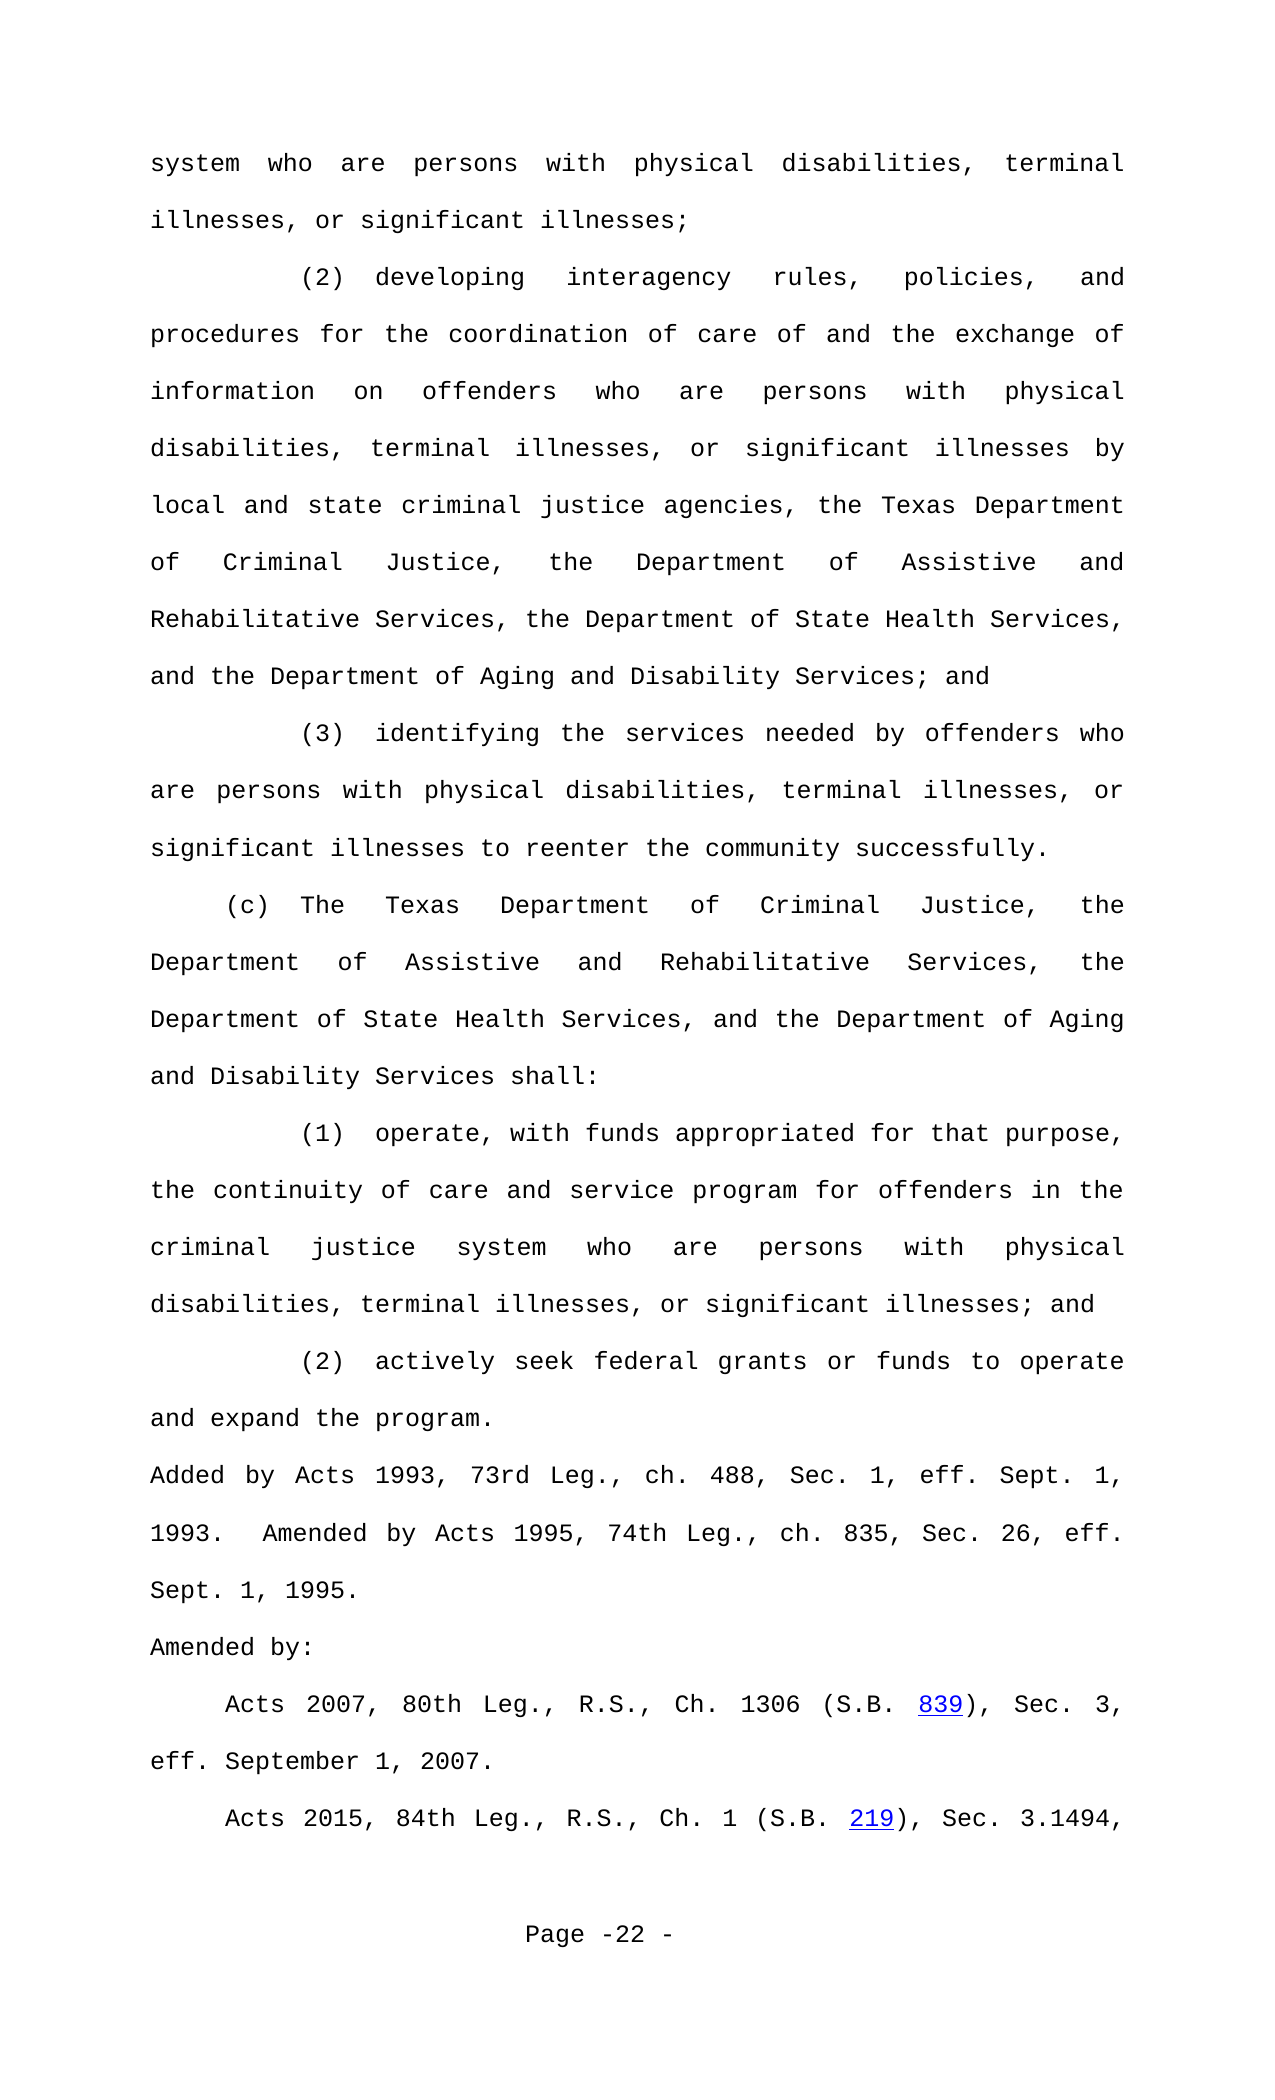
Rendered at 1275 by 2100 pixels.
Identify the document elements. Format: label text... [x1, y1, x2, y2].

text (2) actively seek federal grants or funds to operate and expand the program. [150, 1349, 1125, 1434]
text (2) developing interagency rules, policies, and procedures for the coordination of care of and the exchange of information on offenders who are persons with physical disabilities, terminal illnesses, or significant illnesses by local and state criminal justice agencies, the Texas Department of Criminal Justice, the Department of Assistive and Rehabilitative Services, the Department of State Health Services, and the Department of Aging and Disability Services; and [150, 264, 1125, 692]
text Acts 2015, 84th Leg., R.S., Ch. 1 (S.B. 219), Sec. 3.1494, eff. April 2, 2015. [150, 1805, 1125, 1834]
text (1) operate, with funds appropriated for that purpose, the continuity of care and service program for offenders in the criminal justice system who are persons with physical disabilities, terminal illnesses, or significant illnesses; and [150, 1120, 1125, 1320]
text (3) identifying the services needed by offenders who are persons with physical disabilities, terminal illnesses, or significant illnesses to reenter the community successfully. [150, 721, 1125, 863]
text (c) The Texas Department of Criminal Justice, the Department of Assistive and Rehabilitative Services, the Department of State Health Services, and the Department of Aging and Disability Services shall: [150, 892, 1125, 1092]
text Added by Acts 1993, 73rd Leg., ch. 488, Sec. 1, eff. Sept. 1, 1993. Amended by Acts 1995, 74th Leg., ch. 835, Sec. 26, eff. Sept. 1, 1995. [150, 1463, 1125, 1606]
text (1) identifying offenders in the criminal justice system who are persons with physical disabilities, terminal illnesses, or significant illnesses; [150, 150, 1125, 236]
text Acts 2007, 80th Leg., R.S., Ch. 1306 (S.B. 839), Sec. 3, eff. September 1, 2007. [150, 1691, 1125, 1777]
text Amended by: [150, 1634, 1125, 1663]
